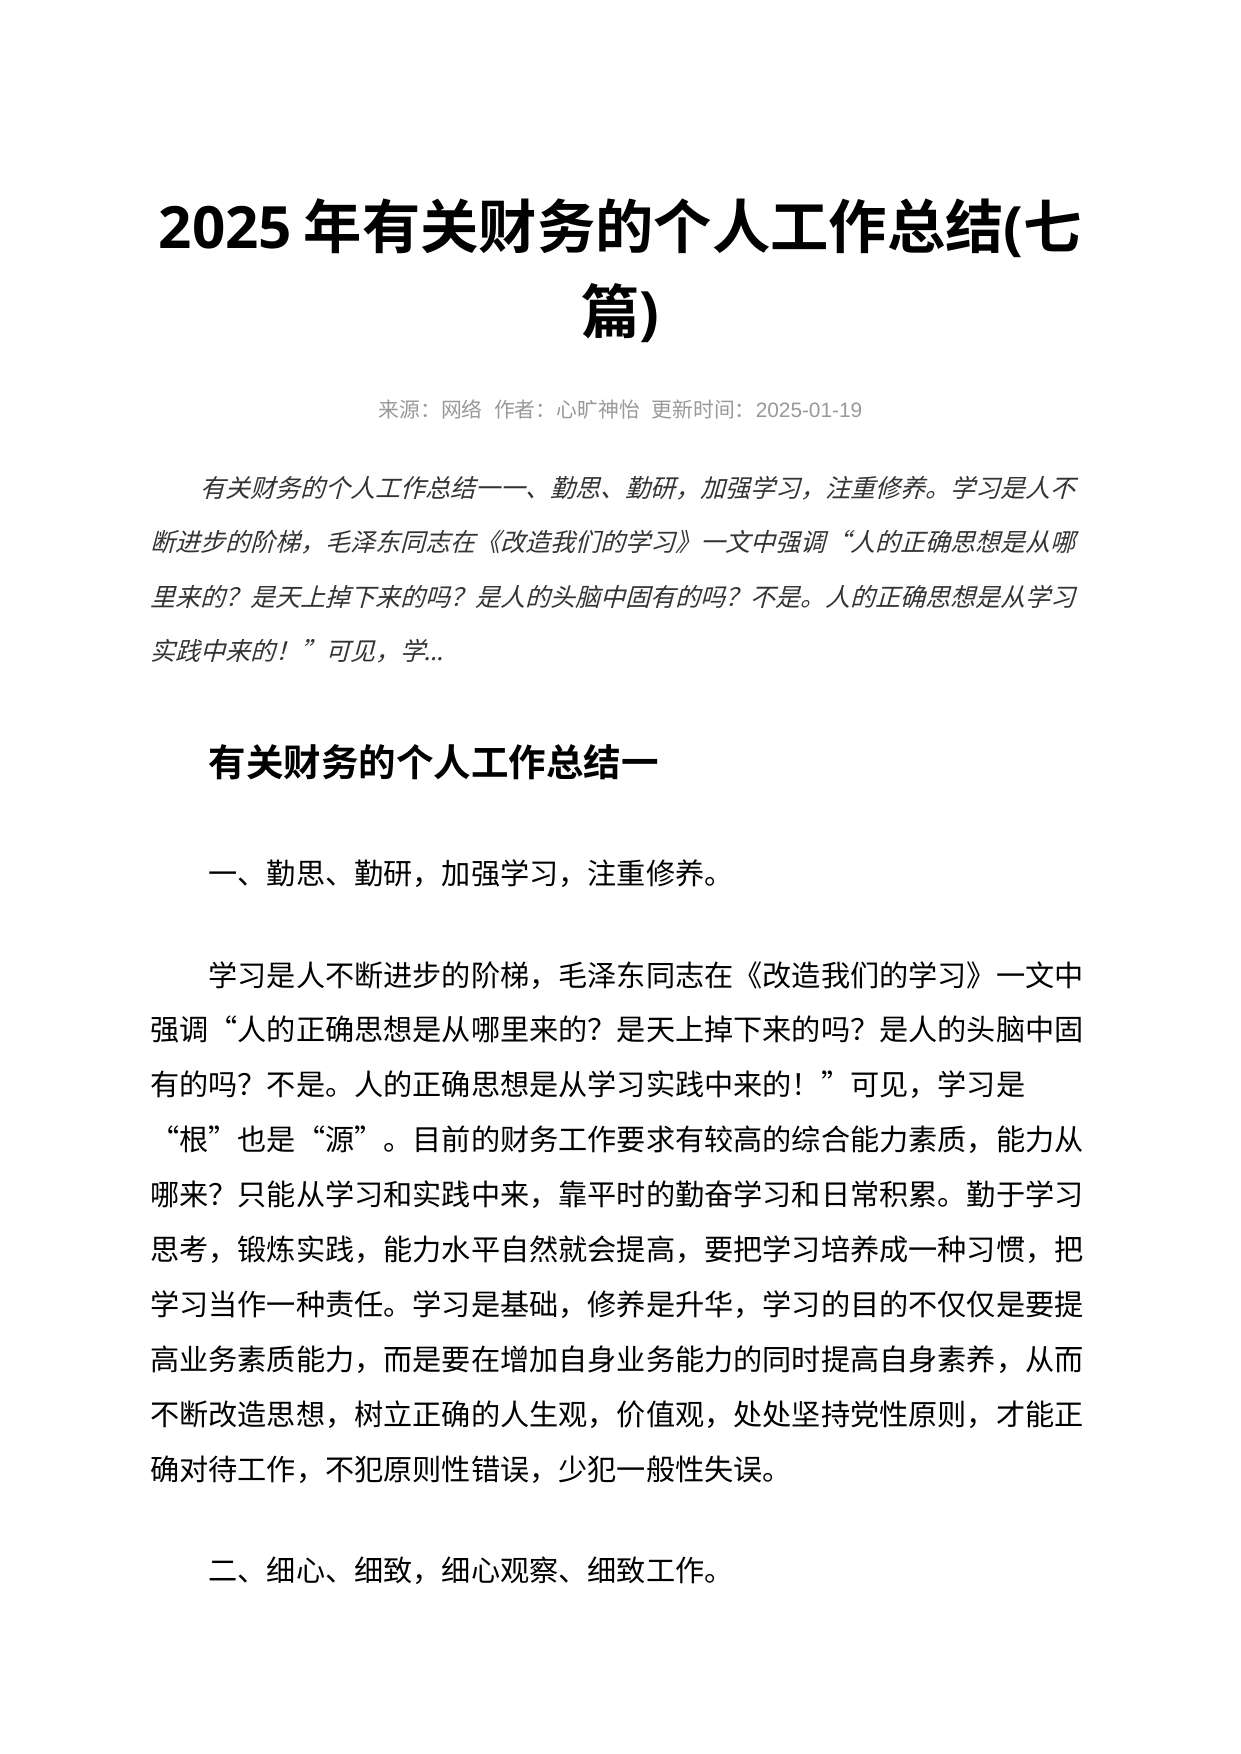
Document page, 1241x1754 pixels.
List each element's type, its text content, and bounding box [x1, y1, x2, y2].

text 二、细心、细致，细心观察、细致工作。 [150, 1548, 1090, 1590]
text 一、勤思、勤研，加强学习，注重修养。 [150, 850, 1090, 893]
text 有关财务的个人工作总结一 [150, 733, 1090, 787]
text 有关财务的个人工作总结一一、勤思、勤研，加强学习，注重修养。学习是人不断进步的阶梯，毛泽东同志在《改造我们的学习》一文中强调“人的正确思想是从哪里来的？是天上掉下来的吗？是人的头脑中固有的吗？不是。人的正确思想是从学习实践中来的！”可见，学... [150, 468, 1090, 668]
text 来源：网络 作者：心旷神怡 更新时间：2025-01-19 [150, 398, 1090, 422]
subtitle 2025年有关财务的个人工作总结(七篇) [150, 181, 1090, 351]
text 学习是人不断进步的阶梯，毛泽东同志在《改造我们的学习》一文中强调“人的正确思想是从哪里来的？是天上掉下来的吗？是人的头脑中固有的吗？不是。人的正确思想是从学习实践中来的！”可见，学习是“根”也是“源”。目前的财务工作要求有较高的综合能力素质，能力从哪来？只能从学习和实践中来，靠平时的勤奋学习和日常积累。勤于学习思考，锻炼实践，能力水平自然就会提高，要把学习培养成一种习惯，把学习当作一种责任。学习是基础，修养是升华，学习的目的不仅仅是要提高业务素质能力，而是要在增加自身业务能力的同时提高自身素养，从而不断改造思想，树立正确的人生观，价值观，处处坚持党性原则，才能正确对待工作，不犯原则性错误，少犯一般性失误。 [150, 952, 1090, 1488]
